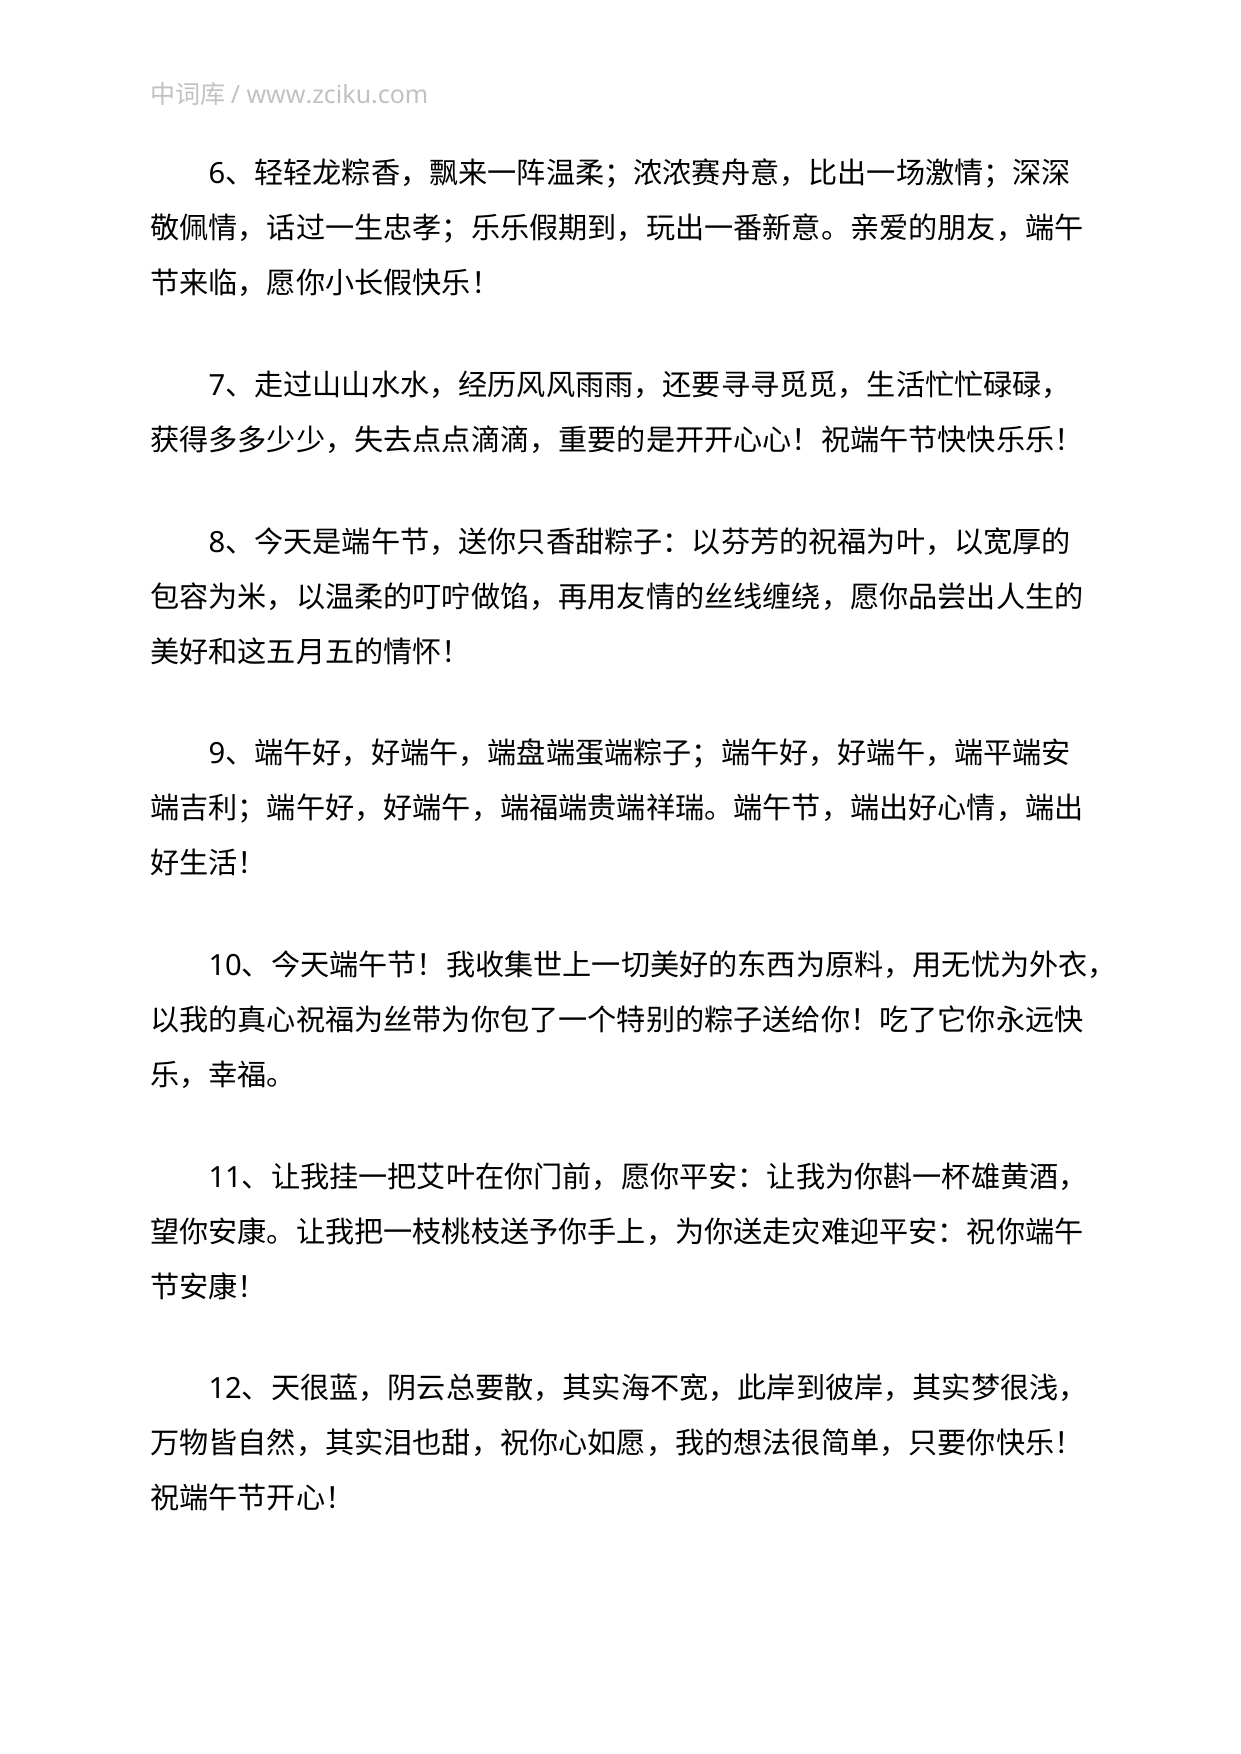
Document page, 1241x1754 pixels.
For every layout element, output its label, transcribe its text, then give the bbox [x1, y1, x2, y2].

text 9、端午好，好端午，端盘端蛋端粽子；端午好，好端午，端平端安端吉利；端午好，好端午，端福端贵端祥瑞。端午节，端出好心情，端出好生活！ [150, 730, 1090, 882]
text 6、轻轻龙粽香，飘来一阵温柔；浓浓赛舟意，比出一场激情；深深敬佩情，话过一生忠孝；乐乐假期到，玩出一番新意。亲爱的朋友，端午节来临，愿你小长假快乐！ [150, 150, 1090, 302]
text 10、今天端午节！我收集世上一切美好的东西为原料，用无忧为外衣，以我的真心祝福为丝带为你包了一个特别的粽子送给你！吃了它你永远快乐，幸福。 [150, 942, 1090, 1094]
text 8、今天是端午节，送你只香甜粽子：以芬芳的祝福为叶，以宽厚的包容为米，以温柔的叮咛做馅，再用友情的丝线缠绕，愿你品尝出人生的美好和这五月五的情怀！ [150, 518, 1090, 671]
text 7、走过山山水水，经历风风雨雨，还要寻寻觅觅，生活忙忙碌碌，获得多多少少，失去点点滴滴，重要的是开开心心！祝端午节快快乐乐！ [150, 362, 1090, 459]
text 11、让我挂一把艾叶在你门前，愿你平安：让我为你斟一杯雄黄酒，望你安康。让我把一枝桃枝送予你手上，为你送走灾难迎平安：祝你端午节安康！ [150, 1153, 1090, 1306]
text 12、天很蓝，阴云总要散，其实海不宽，此岸到彼岸，其实梦很浅，万物皆自然，其实泪也甜，祝你心如愿，我的想法很简单，只要你快乐！祝端午节开心！ [150, 1365, 1090, 1517]
